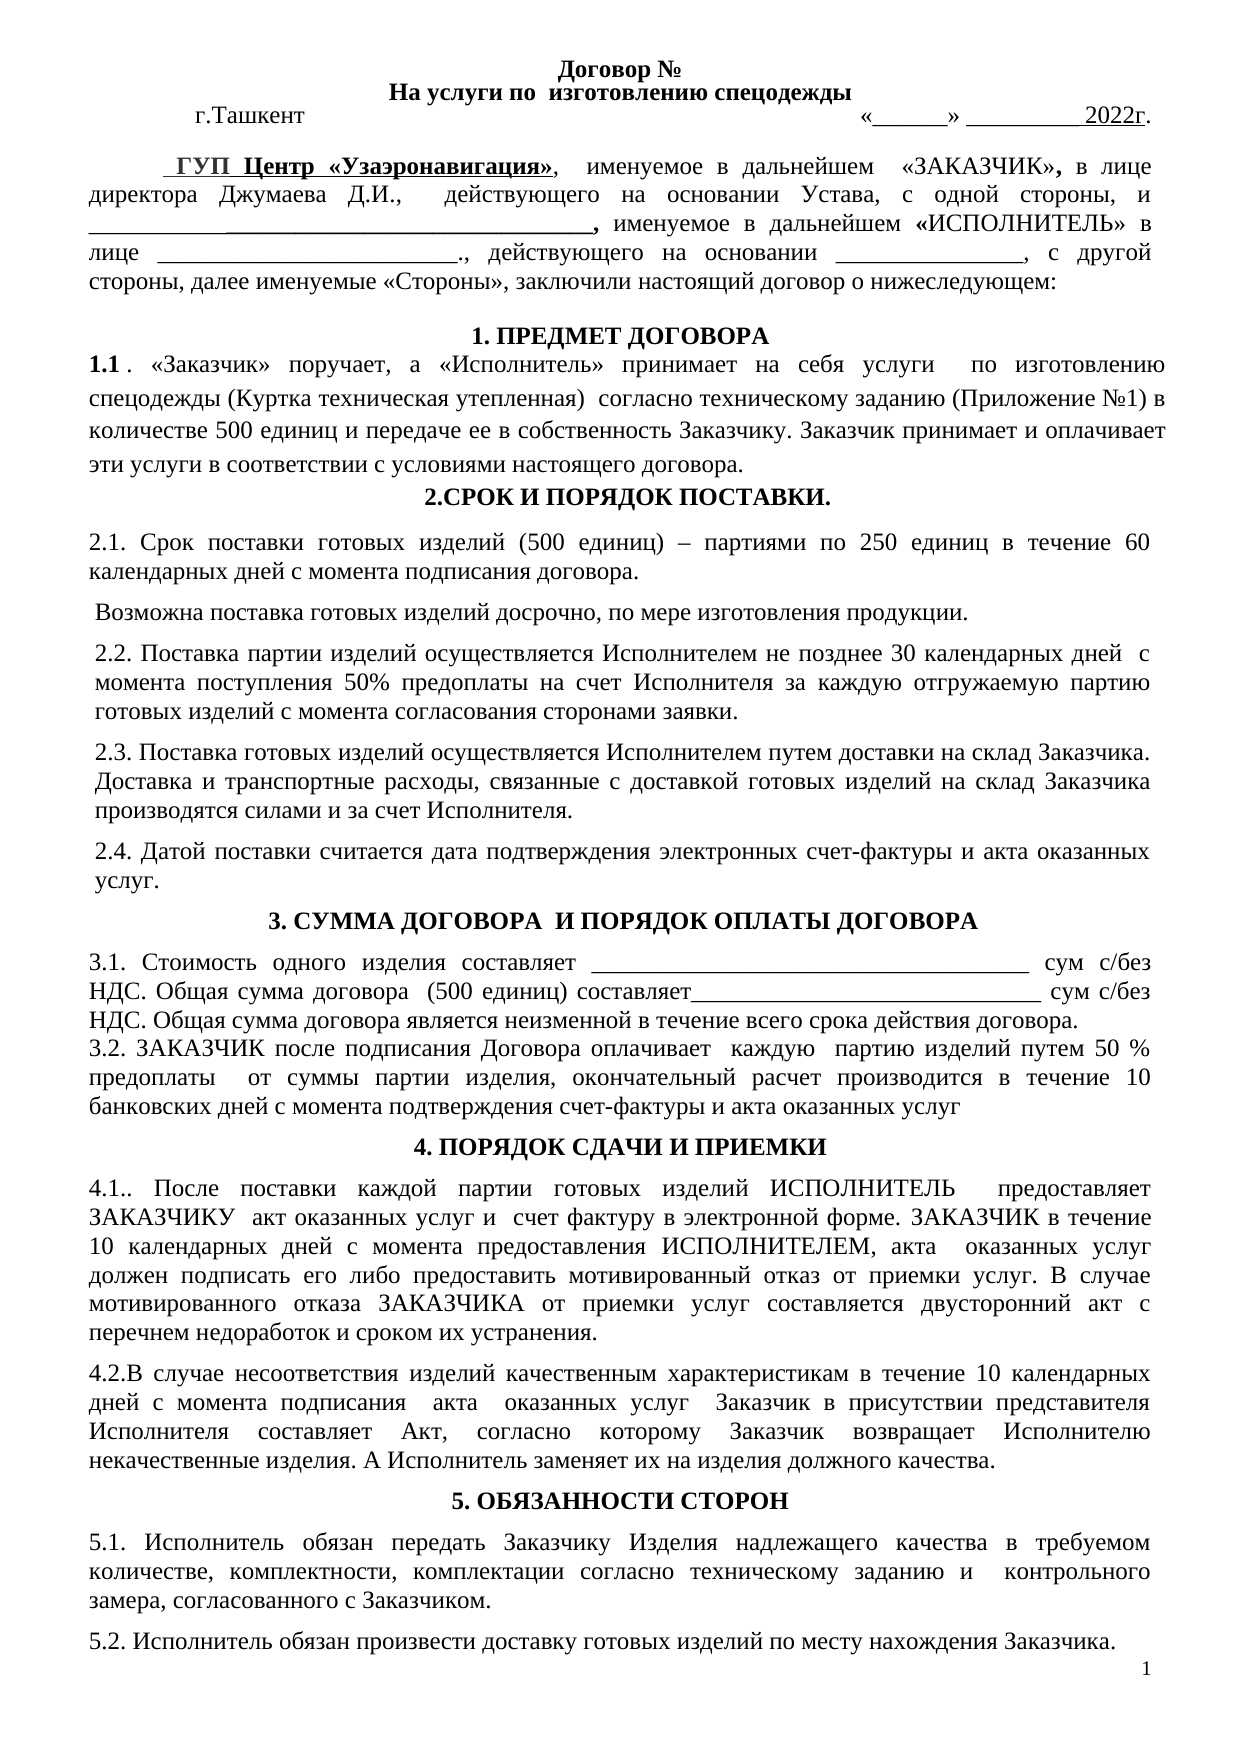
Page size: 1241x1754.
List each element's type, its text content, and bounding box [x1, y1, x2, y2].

text 5. ОБЯЗАННОСТИ СТОРОН [89, 1486, 1152, 1515]
text 1. Предмет договора [89, 321, 1152, 349]
list . «Заказчик» поручает, а «Исполнитель» принимает на себя услуги по изготовлению спецодежды (Куртка техническая утепленная) согласно техническому заданию (Приложение №1) в количестве 500 единиц и передаче ее в собственность Заказчику. Заказчик принимает и оплачивает эти услуги в соответствии с условиями настоящего договора. [89, 349, 1166, 477]
subtitle 4. Порядок сдачи и приемки [89, 1132, 1152, 1161]
text 5.2. Исполнитель обязан произвести доставку готовых изделий по месту нахождения Заказчика. [89, 1626, 1152, 1655]
text 3.1. Стоимость одного изделия составляет ___________________________________ сум с/без НДС. Общая сумма договора (500 единиц) составляет____________________________ сум с/без НДС. Общая сумма договора является неизменной в течение всего срока действия договора. [89, 947, 1152, 1033]
text Возможна поставка готовых изделий досрочно, по мере изготовления продукции. [94, 597, 1152, 626]
text 2.СРОК И ПОРЯДОК ПОСТАВКИ. [89, 482, 1166, 510]
title На услуги по изготовлению спецодежды [89, 82, 1152, 105]
title Договор № [89, 59, 1152, 82]
text 4.2.В случае несоответствия изделий качественным характеристикам в течение 10 календарных дней с момента подписания акта оказанных услуг Заказчик в присутствии представителя Исполнителя составляет Акт, согласно которому Заказчик возвращает Исполнителю некачественные изделия. А Исполнитель заменяет их на изделия должного качества. [89, 1358, 1152, 1473]
text ГУП Центр «Узаэронавигация», именуемое в дальнейшем «ЗАКАЗЧИК», в лице директора Джумаева Д.И., действующего на основании Устава, с одной стороны, и ___________________________________________, именуемое в дальнейшем «ИСПОЛНИТЕЛЬ» в лице ________________________., действующего на основании _______________, с другой стороны, далее именуемые «Стороны», заключили настоящий договор о нижеследующем: [89, 151, 1152, 294]
text 2.4. Датой поставки считается дата подтверждения электронных счет-фактуры и акта оказанных услуг. [94, 836, 1152, 893]
text 2.2. Поставка партии изделий осуществляется Исполнителем не позднее 30 календарных дней с момента поступления 50% предоплаты на счет Исполнителя за каждую отгружаемую партию готовых изделий с момента согласования сторонами заявки. [94, 638, 1152, 725]
text 4.1.. После поставки каждой партии готовых изделий ИСПОЛНИТЕЛЬ предоставляет ЗАКАЗЧИКУ акт оказанных услуг и счет фактуру в электронной форме. ЗАКАЗЧИК в течение 10 календарных дней с момента предоставления ИСПОЛНИТЕЛЕм, акта оказанных услуг должен подписать его либо предоставить мотивированный отказ от приемки услуг. В случае мотивированного отказа ЗАКАЗЧИКА от приемки услуг составляется двусторонний акт с перечнем недоработок и сроком их устранения. [89, 1173, 1152, 1346]
text 3.2. ЗАКАЗЧИК после подписания Договора оплачивает каждую партию изделий путем 50 % предоплаты от суммы партии изделия, окончательный расчет производится в течение 10 банковских дней с момента подтверждения счет-фактуры и акта оказанных услуг [89, 1033, 1152, 1120]
text 2.3. Поставка готовых изделий осуществляется Исполнителем путем доставки на склад Заказчика. Доставка и транспортные расходы, связанные с доставкой готовых изделий на склад Заказчика производятся силами и за счет Исполнителя. [94, 737, 1152, 823]
text 3. Сумма договора и порядок оплаты договора [89, 906, 1152, 935]
text 2.1. Срок поставки готовых изделий (500 единиц) – партиями по 250 единиц в течение 60 календарных дней с момента подписания договора. [89, 527, 1152, 585]
title г.Ташкент «______» _________ 2022г. [89, 105, 1181, 128]
text 5.1. Исполнитель обязан передать Заказчику Изделия надлежащего качества в требуемом количестве, комплектности, комплектации согласно техническому заданию и контрольного замера, согласованного с Заказчиком. [89, 1527, 1152, 1613]
